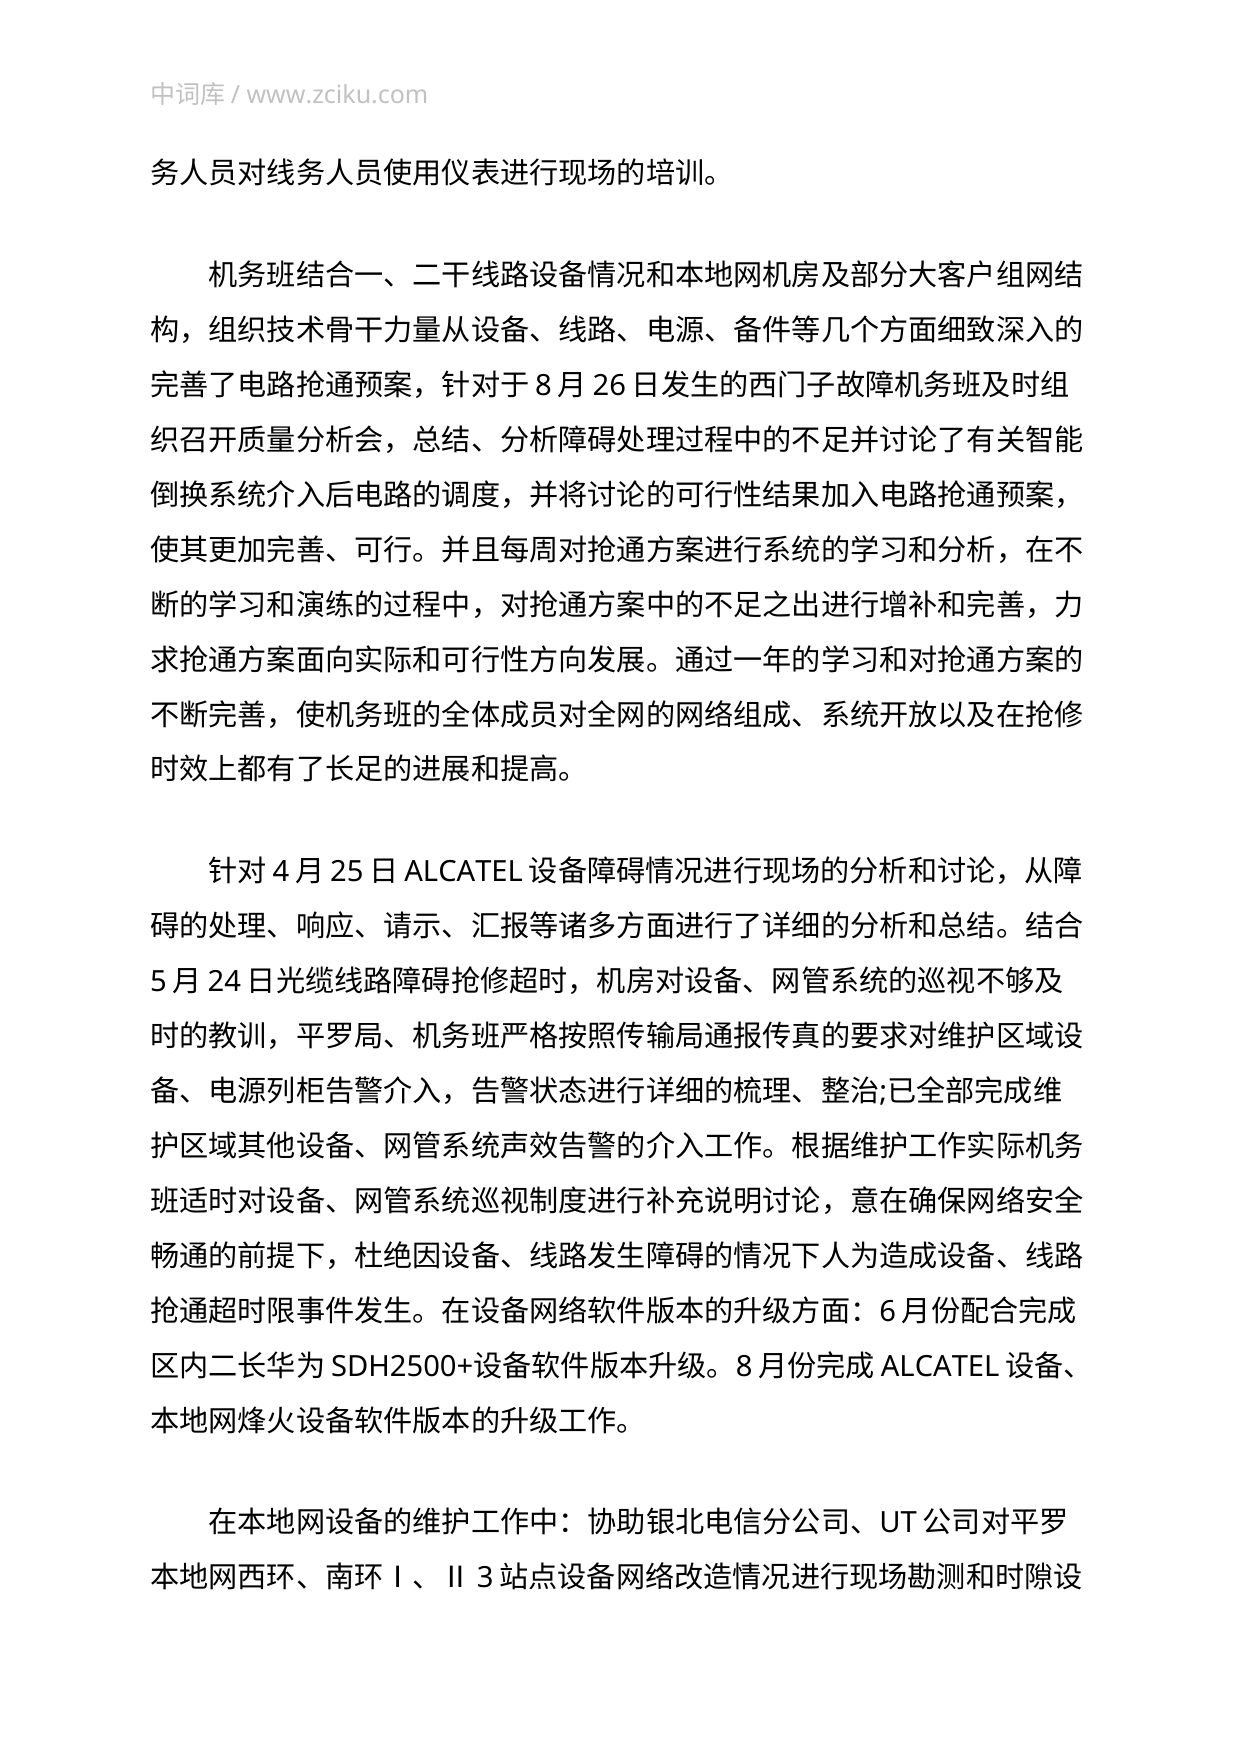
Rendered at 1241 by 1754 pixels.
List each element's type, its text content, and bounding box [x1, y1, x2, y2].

text 针对4月25日ALCATEL设备障碍情况进行现场的分析和讨论，从障碍的处理、响应、请示、汇报等诸多方面进行了详细的分析和总结。结合5月24日光缆线路障碍抢修超时，机房对设备、网管系统的巡视不够及时的教训，平罗局、机务班严格按照传输局通报传真的要求对维护区域设备、电源列柜告警介入，告警状态进行详细的梳理、整治;已全部完成维护区域其他设备、网管系统声效告警的介入工作。根据维护工作实际机务班适时对设备、网管系统巡视制度进行补充说明讨论，意在确保网络安全畅通的前提下，杜绝因设备、线路发生障碍的情况下人为造成设备、线路抢通超时限事件发生。在设备网络软件版本的升级方面：6月份配合完成区内二长华为SDH2500+设备软件版本升级。8月份完成ALCATEL设备、本地网烽火设备软件版本的升级工作。 [150, 848, 1090, 1439]
text 机务班结合一、二干线路设备情况和本地网机房及部分大客户组网结构，组织技术骨干力量从设备、线路、电源、备件等几个方面细致深入的完善了电路抢通预案，针对于8月26日发生的西门子故障机务班及时组织召开质量分析会，总结、分析障碍处理过程中的不足并讨论了有关智能倒换系统介入后电路的调度，并将讨论的可行性结果加入电路抢通预案，使其更加完善、可行。并且每周对抢通方案进行系统的学习和分析，在不断的学习和演练的过程中，对抢通方案中的不足之出进行增补和完善，力求抢通方案面向实际和可行性方向发展。通过一年的学习和对抢通方案的不断完善，使机务班的全体成员对全网的网络组成、系统开放以及在抢修时效上都有了长足的进展和提高。 [150, 252, 1090, 788]
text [150, 1499, 1090, 1596]
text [150, 150, 1090, 192]
